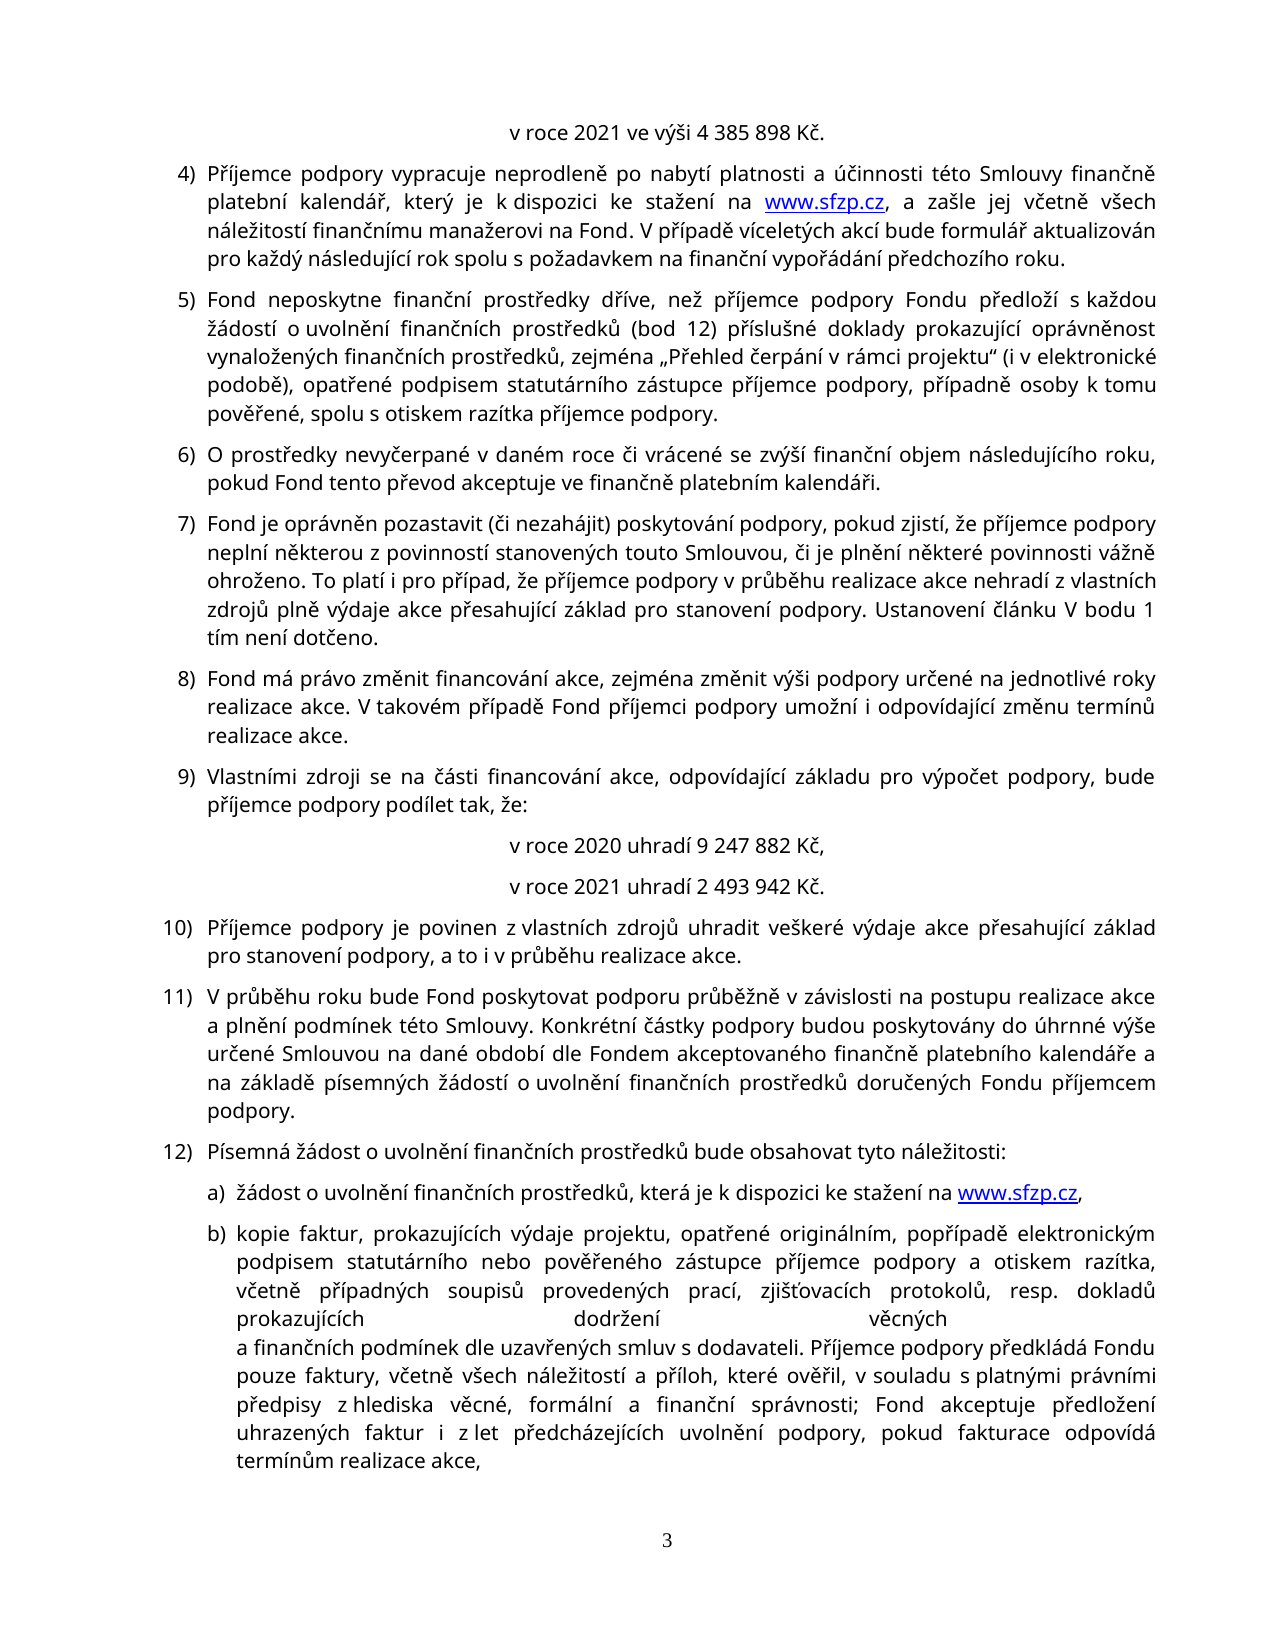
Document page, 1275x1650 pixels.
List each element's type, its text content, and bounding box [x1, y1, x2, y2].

list Fond neposkytne finanční prostředky dříve, než příjemce podpory Fondu předloží s každou žádostí o uvolnění finančních prostředků (bod 12) příslušné doklady prokazující oprávněnost vynaložených finančních prostředků, zejména „Přehled čerpání v rámci projektu“ (i v elektronické podobě), opatřené podpisem statutárního zástupce příjemce podpory, případně osoby k tomu pověřené, spolu s otiskem razítka příjemce podpory. [177, 285, 1157, 427]
text v roce 2021 ve výši 4 385 898 Kč. [177, 118, 1157, 147]
list Písemná žádost o uvolnění finančních prostředků bude obsahovat tyto náležitosti: [162, 1137, 1157, 1166]
list Příjemce podpory je povinen z vlastních zdrojů uhradit veškeré výdaje akce přesahující základ pro stanovení podpory, a to i v průběhu realizace akce. [162, 913, 1157, 970]
list kopie faktur, prokazujících výdaje projektu, opatřené originálním, popřípadě elektronickým podpisem statutárního nebo pověřeného zástupce příjemce podpory a otiskem razítka, včetně případných soupisů provedených prací, zjišťovacích protokolů, resp. dokladů prokazujících dodržení věcných a finančních podmínek dle uzavřených smluv s dodavateli. Příjemce podpory předkládá Fondu pouze faktury, včetně všech náležitostí a příloh, které ověřil, v souladu s platnými právními předpisy z hlediska věcné, formální a finanční správnosti; Fond akceptuje předložení uhrazených faktur i z let předcházejících uvolnění podpory, pokud fakturace odpovídá termínům realizace akce, [207, 1219, 1157, 1475]
list Fond má právo změnit financování akce, zejména změnit výši podpory určené na jednotlivé roky realizace akce. V takovém případě Fond příjemci podpory umožní i odpovídající změnu termínů realizace akce. [177, 664, 1157, 749]
list žádost o uvolnění finančních prostředků, která je k dispozici ke stažení na www.sfzp.cz, [207, 1178, 1157, 1207]
text v roce 2020 uhradí 9 247 882 Kč, [177, 831, 1157, 860]
list V průběhu roku bude Fond poskytovat podporu průběžně v závislosti na postupu realizace akce a plnění podmínek této Smlouvy. Konkrétní částky podpory budou poskytovány do úhrnné výše určené Smlouvou na dané období dle Fondem akceptovaného finančně platebního kalendáře a na základě písemných žádostí o uvolnění finančních prostředků doručených Fondu příjemcem podpory. [162, 982, 1157, 1125]
list Vlastními zdroji se na části financování akce, odpovídající základu pro výpočet podpory, bude příjemce podpory podílet tak, že: [177, 762, 1157, 819]
list Fond je oprávněn pozastavit (či nezahájit) poskytování podpory, pokud zjistí, že příjemce podpory neplní některou z povinností stanovených touto Smlouvou, či je plnění některé povinnosti vážně ohroženo. To platí i pro případ, že příjemce podpory v průběhu realizace akce nehradí z vlastních zdrojů plně výdaje akce přesahující základ pro stanovení podpory. Ustanovení článku V bodu 1 tím není dotčeno. [177, 509, 1157, 652]
list O prostředky nevyčerpané v daném roce či vrácené se zvýší finanční objem následujícího roku, pokud Fond tento převod akceptuje ve finančně platebním kalendáři. [177, 440, 1157, 497]
list Příjemce podpory vypracuje neprodleně po nabytí platnosti a účinnosti této Smlouvy finančně platební kalendář, který je k dispozici ke stažení na www.sfzp.cz, a zašle jej včetně všech náležitostí finančnímu manažerovi na Fond. V případě víceletých akcí bude formulář aktualizován pro každý následující rok spolu s požadavkem na finanční vypořádání předchozího roku. [177, 159, 1157, 273]
text v roce 2021 uhradí 2 493 942 Kč. [177, 872, 1157, 901]
